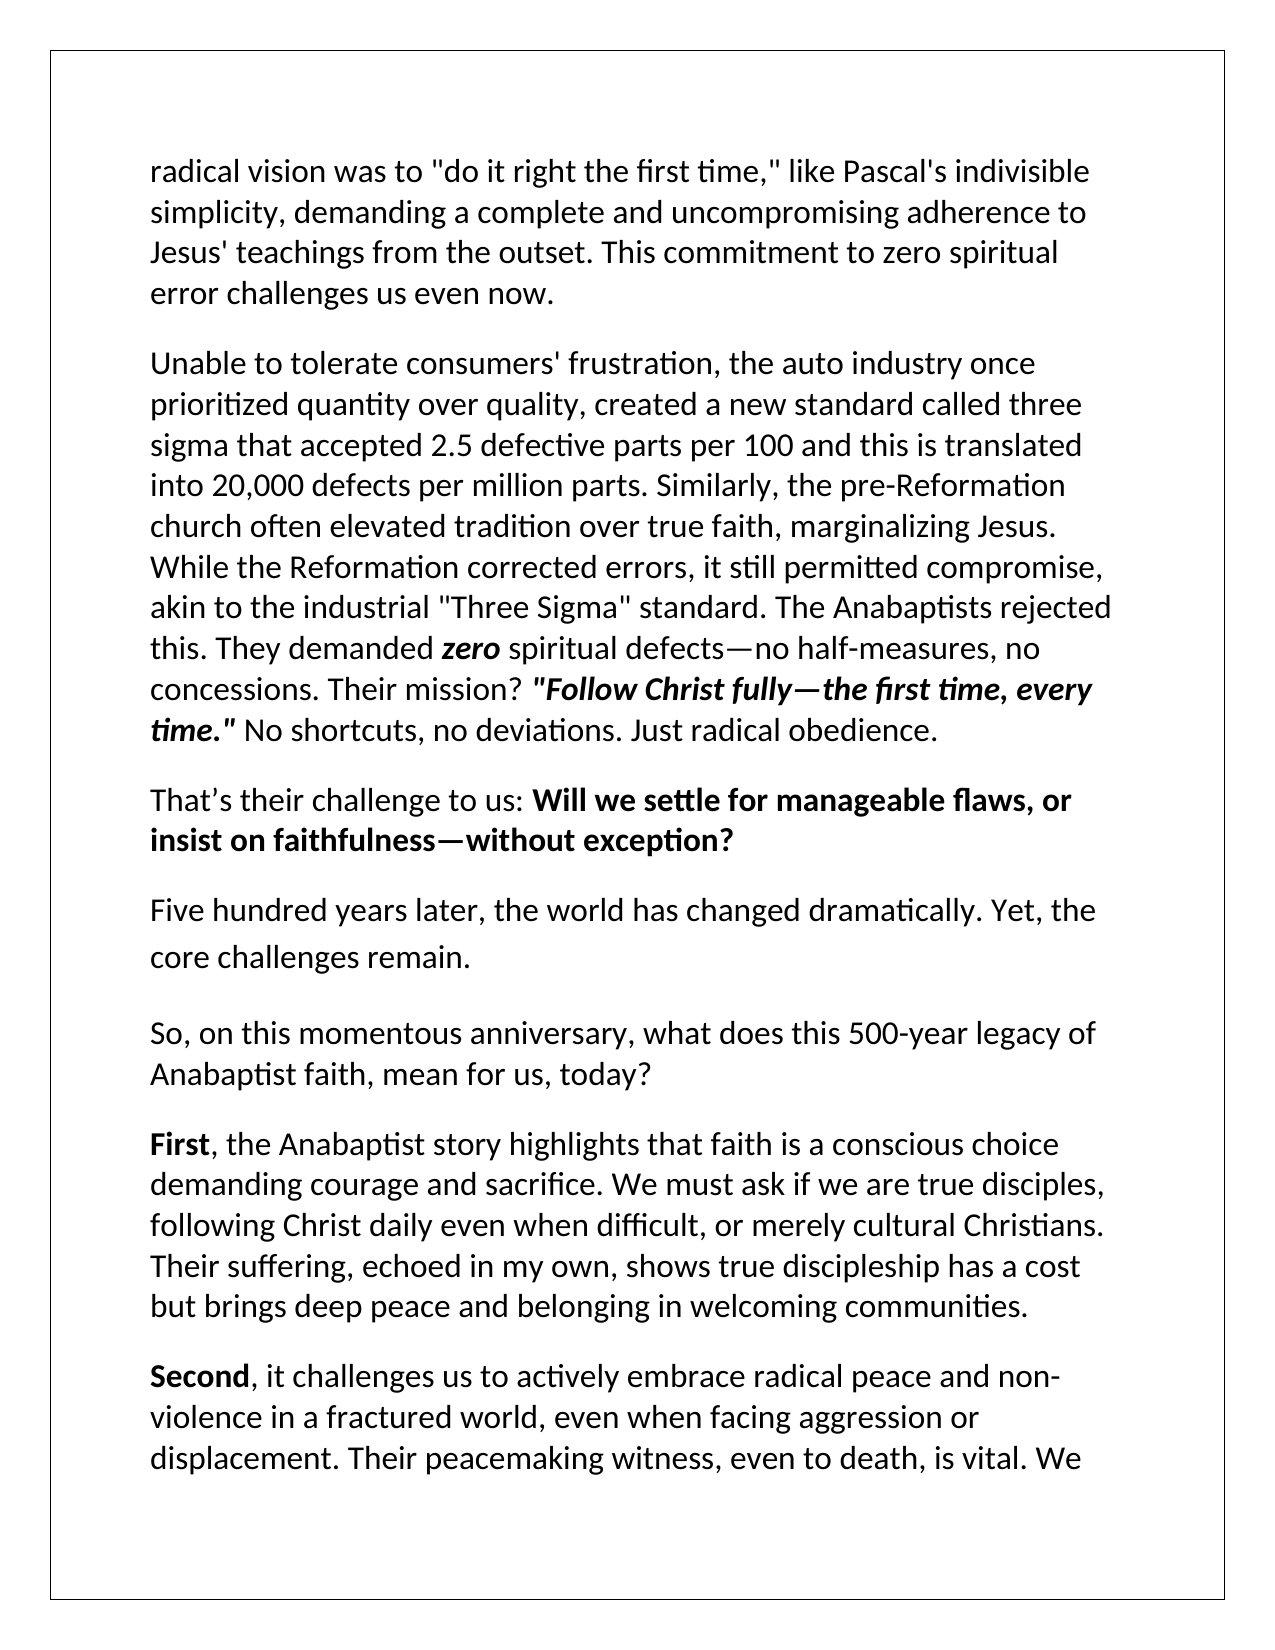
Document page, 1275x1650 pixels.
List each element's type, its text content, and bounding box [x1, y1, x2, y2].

text That’s their challenge to us: Will we settle for manageable flaws, or insist on faithfulness—without exception? [150, 778, 1125, 860]
text First, the Anabaptist story highlights that faith is a conscious choice demanding courage and sacrifice. We must ask if we are true disciples, following Christ daily even when difficult, or merely cultural Christians. Their suffering, echoed in my own, shows true discipleship has a cost but brings deep peace and belonging in welcoming communities. [150, 1122, 1125, 1326]
text Unable to tolerate consumers' frustration, the auto industry once prioritized quantity over quality, created a new standard called three sigma that accepted 2.5 defective parts per 100 and this is translated into 20,000 defects per million parts. Similarly, the pre-Reformation church often elevated tradition over true faith, marginalizing Jesus. While the Reformation corrected errors, it still permitted compromise, akin to the industrial "Three Sigma" standard. The Anabaptists rejected this. They demanded zero spiritual defects—no half-measures, no concessions. Their mission? "Follow Christ fully—the first time, every time." No shortcuts, no deviations. Just radical obedience. [150, 342, 1125, 749]
text Five hundred years later, the world has changed dramatically. Yet, the core challenges remain. [150, 889, 1125, 977]
text So, on this momentous anniversary, what does this 500-year legacy of Anabaptist faith, mean for us, today? [150, 1012, 1125, 1093]
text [150, 150, 1125, 313]
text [150, 1355, 1125, 1477]
